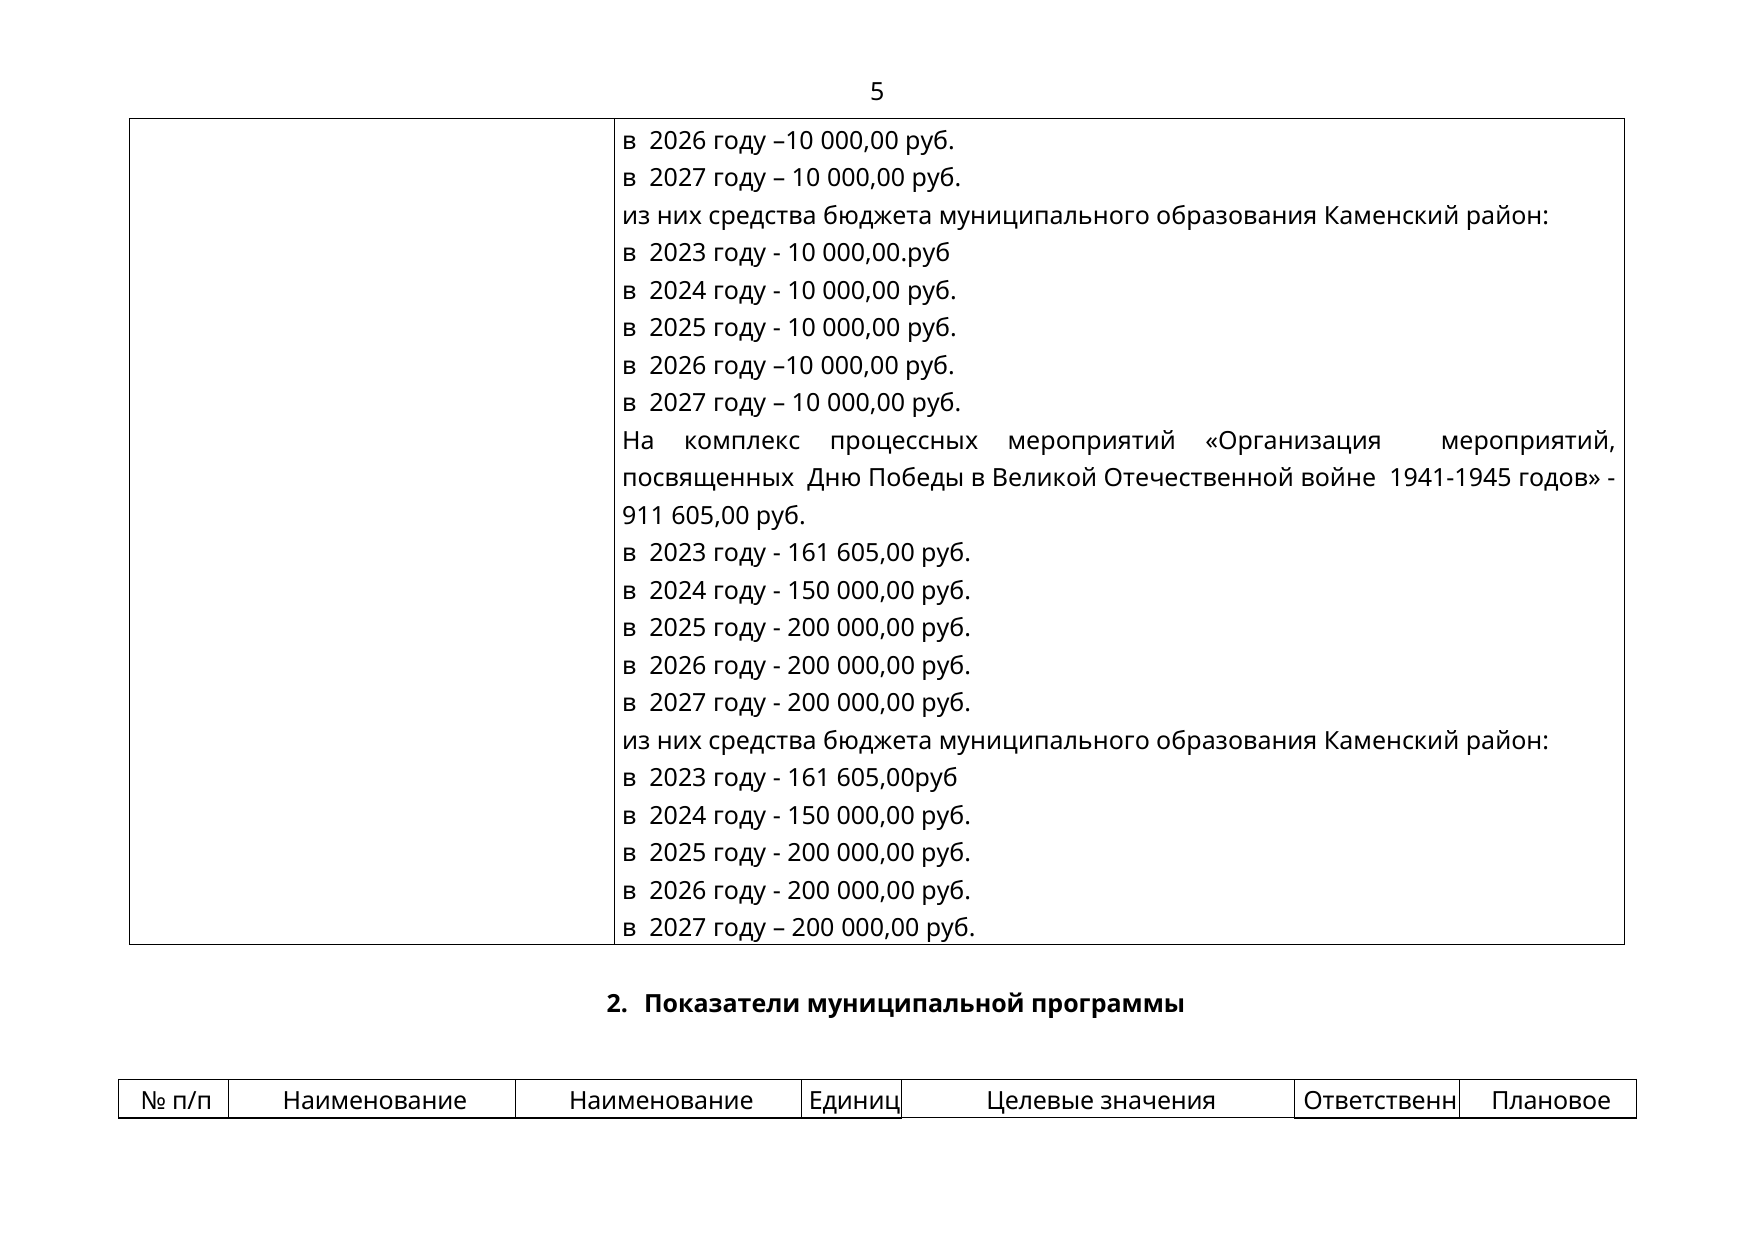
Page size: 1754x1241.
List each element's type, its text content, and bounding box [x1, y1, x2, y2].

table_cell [130, 119, 614, 944]
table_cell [615, 119, 1624, 944]
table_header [1295, 1080, 1459, 1117]
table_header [229, 1080, 515, 1117]
list Показатели муниципальной программы [156, 983, 1636, 1020]
table_header № п/п [119, 1080, 228, 1117]
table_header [902, 1080, 1294, 1117]
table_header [516, 1080, 801, 1117]
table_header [1460, 1080, 1636, 1117]
table_header Единица измерения [802, 1080, 901, 1117]
